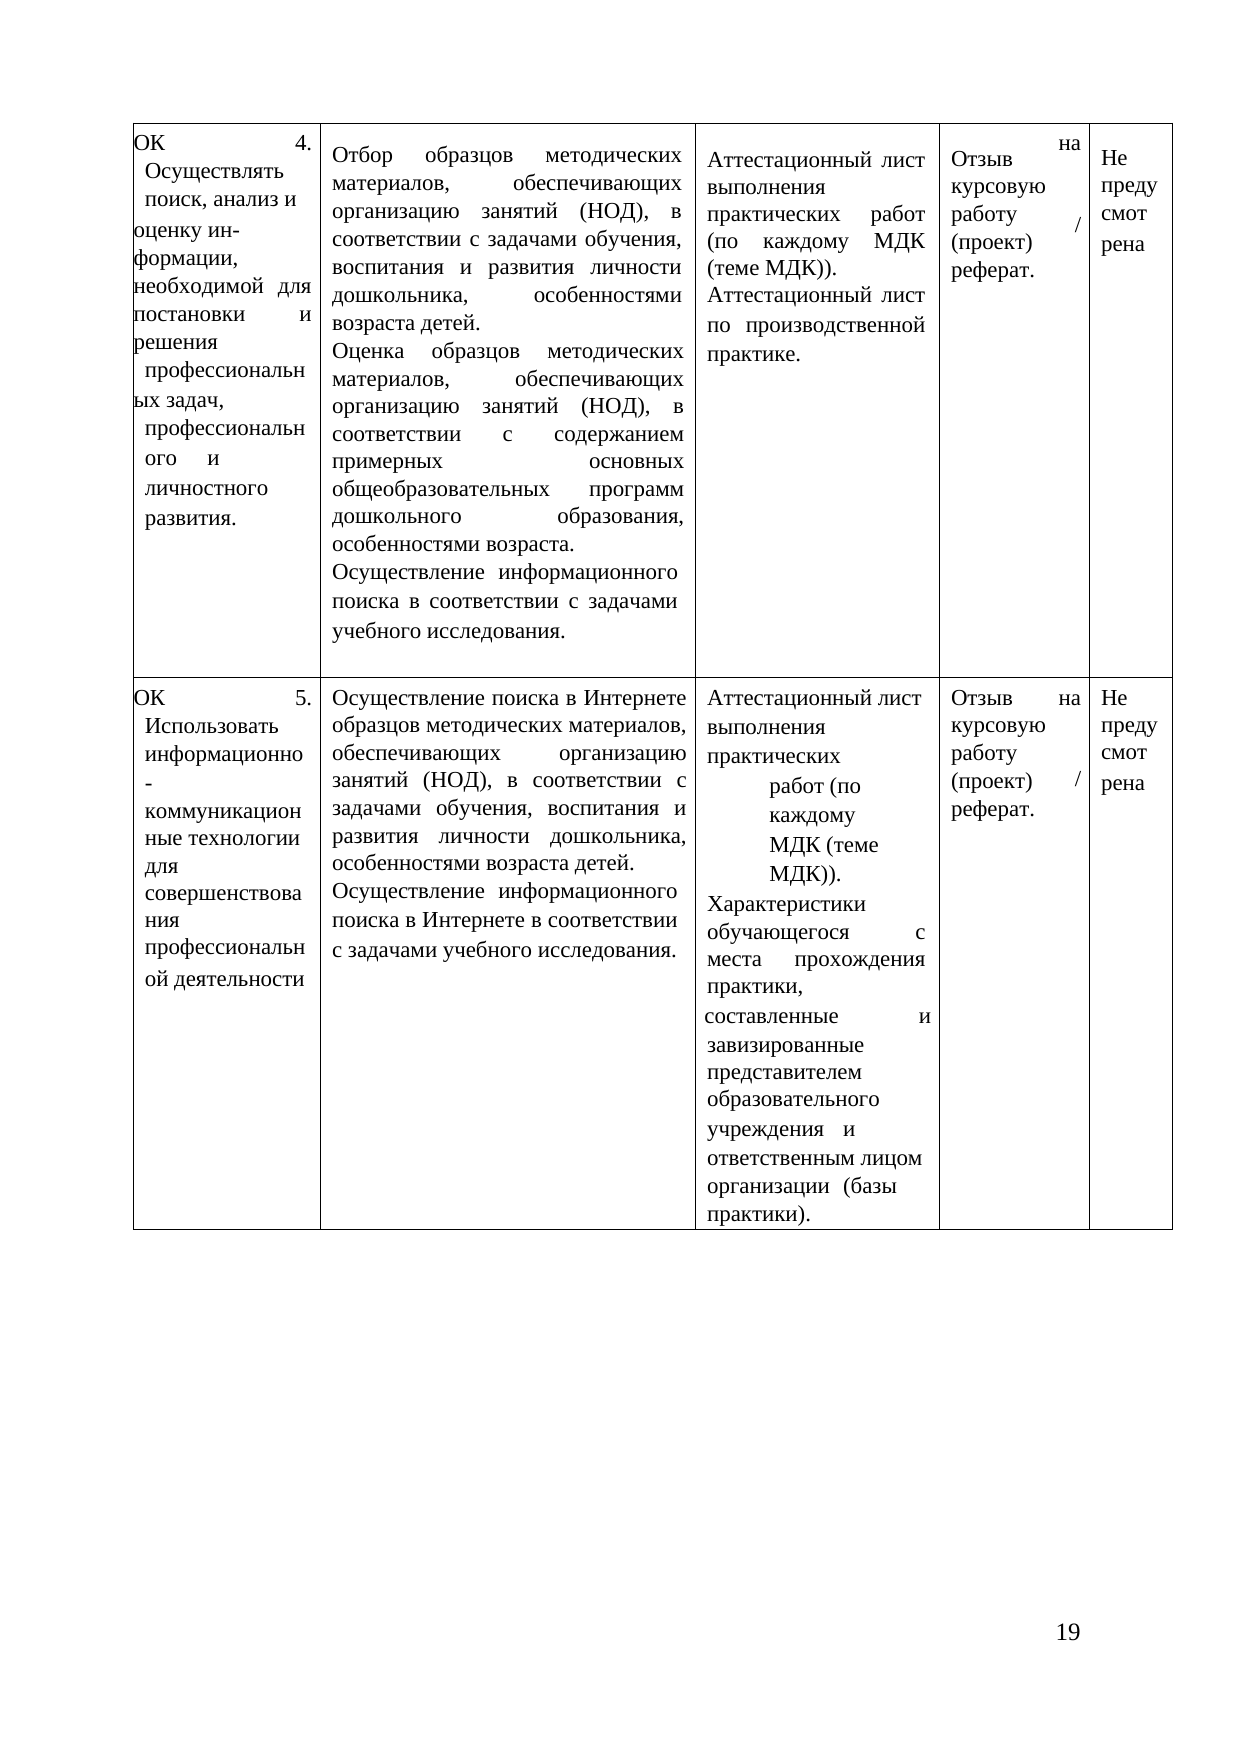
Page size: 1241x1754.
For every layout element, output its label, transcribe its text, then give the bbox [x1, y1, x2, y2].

table_cell Не преду смот рена [1090, 678, 1172, 1229]
table_header Аттестационный лист выполнения практических работ (по каждому МДК (теме МДК)). Аттестационный лист по производственной практике. [696, 124, 939, 677]
table_cell Отзыв курсовую работу (проект) реферат. [940, 678, 1058, 1229]
table_cell Осуществление поиска в Интернете образцов методических материалов, обеспечивающих организацию занятий (НОД), в соответствии с задачами обучения, воспитания и развития личности дошкольника, особенностями возраста детей. Осуществление информационного поиска в Интернете в соответствии с задачами учебного исследования. [321, 678, 695, 1229]
table_cell Аттестационный лист выполнения практических работ (по каждому МДК (теме МДК)). Характеристики обучающегося с места прохождения практики, составленные и завизированные представителем образовательного учреждения и ответственным лицом организации (базы практики). [696, 678, 939, 1229]
table_header Отбор образцов методических материалов, обеспечивающих организацию занятий (НОД), в соответствии с задачами обучения, воспитания и развития личности дошкольника, особенностями возраста детей. Оценка образцов методических материалов, обеспечивающих организацию занятий (НОД), в соответствии с содержанием примерных основных общеобразовательных программ дошкольного образования, особенностями возраста. Осуществление информационного поиска в соответствии с задачами учебного исследования. [321, 124, 695, 677]
table_header Не преду смот рена [1090, 124, 1172, 677]
table_header ОК 4. Осуществлять поиск, анализ и оценку ин- формации, необходимой для постановки и решения профессиональн ых задач, профессиональн ого и личностного развития. [134, 124, 320, 677]
table_header Отзыв курсовую работу (проект) реферат. [940, 124, 1058, 677]
table_cell ОК 5. Использовать информационно - коммуникацион ные технологии для совершенствова ния профессиональн ой деятельности [134, 678, 320, 1229]
table_header на / [1058, 124, 1089, 677]
table_cell на / [1058, 678, 1089, 1229]
